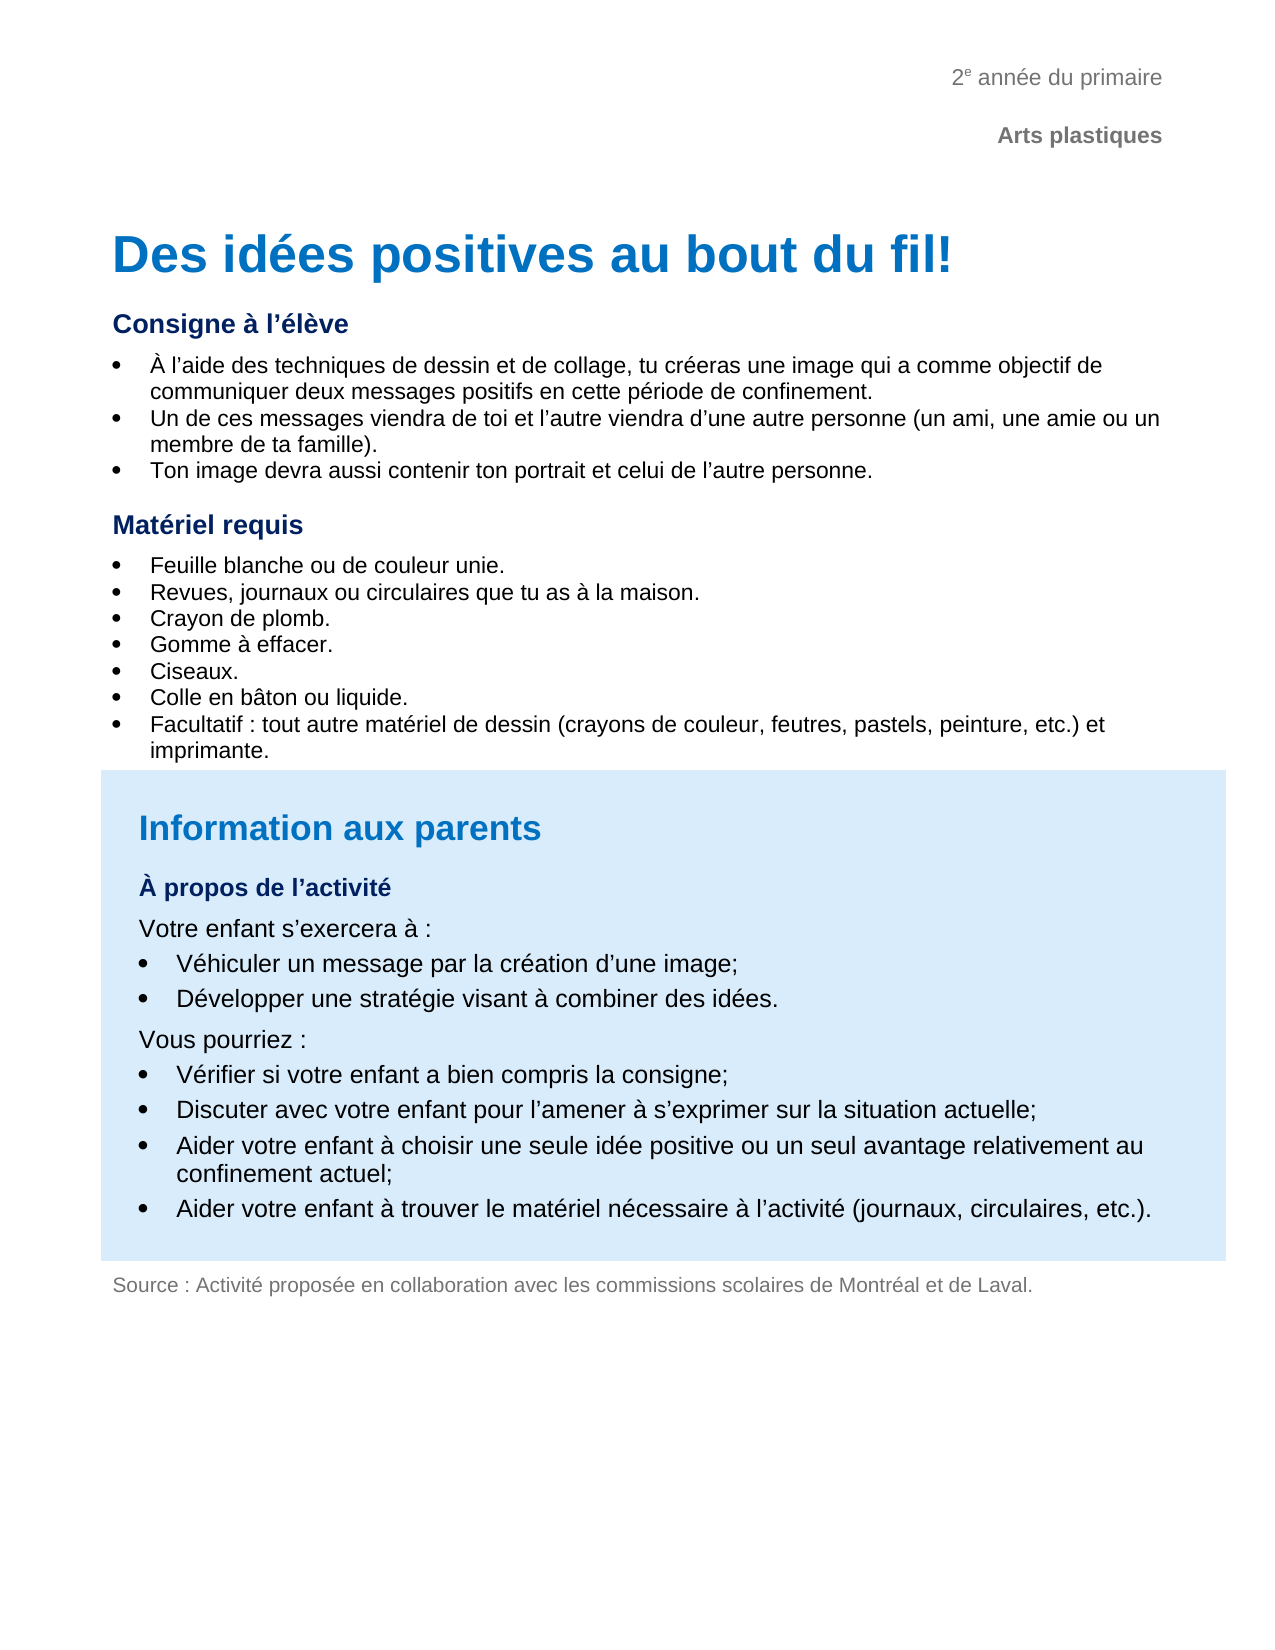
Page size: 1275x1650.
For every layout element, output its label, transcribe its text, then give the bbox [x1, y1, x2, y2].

text Arts plastiques [112, 122, 1162, 148]
list Facultatif : tout autre matériel de dessin (crayons de couleur, feutres, pastels, peinture, etc.) et imprimante. [112, 711, 1162, 763]
list Crayon de plomb. [112, 605, 1162, 631]
list Ciseaux. [112, 658, 1162, 684]
list Un de ces messages viendra de toi et l’autre viendra d’une autre personne (un ami, une amie ou un membre de ta famille). [112, 404, 1162, 457]
text Des idées positives au bout du fil! [112, 223, 1162, 283]
list Colle en bâton ou liquide. [112, 684, 1162, 711]
text Consigne à l’élève [112, 308, 1162, 339]
list Gomme à effacer. [112, 631, 1162, 658]
list Ton image devra aussi contenir ton portrait et celui de l’autre personne. [112, 457, 1162, 484]
list Feuille blanche ou de couleur unie. [112, 552, 1162, 579]
text Source : Activité proposée en collaboration avec les commissions scolaires de Montréal et de Laval. [112, 1273, 1162, 1297]
text Matériel requis [112, 509, 1083, 540]
list À l’aide des techniques de dessin et de collage, tu créeras une image qui a comme objectif de communiquer deux messages positifs en cette période de confinement. [112, 352, 1162, 404]
table_header Information aux parents À propos de l’activité Votre enfant s’exercera à : Véhiculer un message par la création d’une image; Développer une stratégie visant à combiner des idées. Vous pourriez : Vérifier si votre enfant a bien compris la consigne; Discuter avec votre enfant pour l’amener à s’exprimer sur la situation actuelle; Aider votre enfant à choisir une seule idée positive ou un seul avantage relativement au confinement actuel; Aider votre enfant à trouver le matériel nécessaire à l’activité (journaux, circulaires, etc.). [101, 770, 1226, 1261]
list Revues, journaux ou circulaires que tu as à la maison. [112, 579, 1162, 605]
